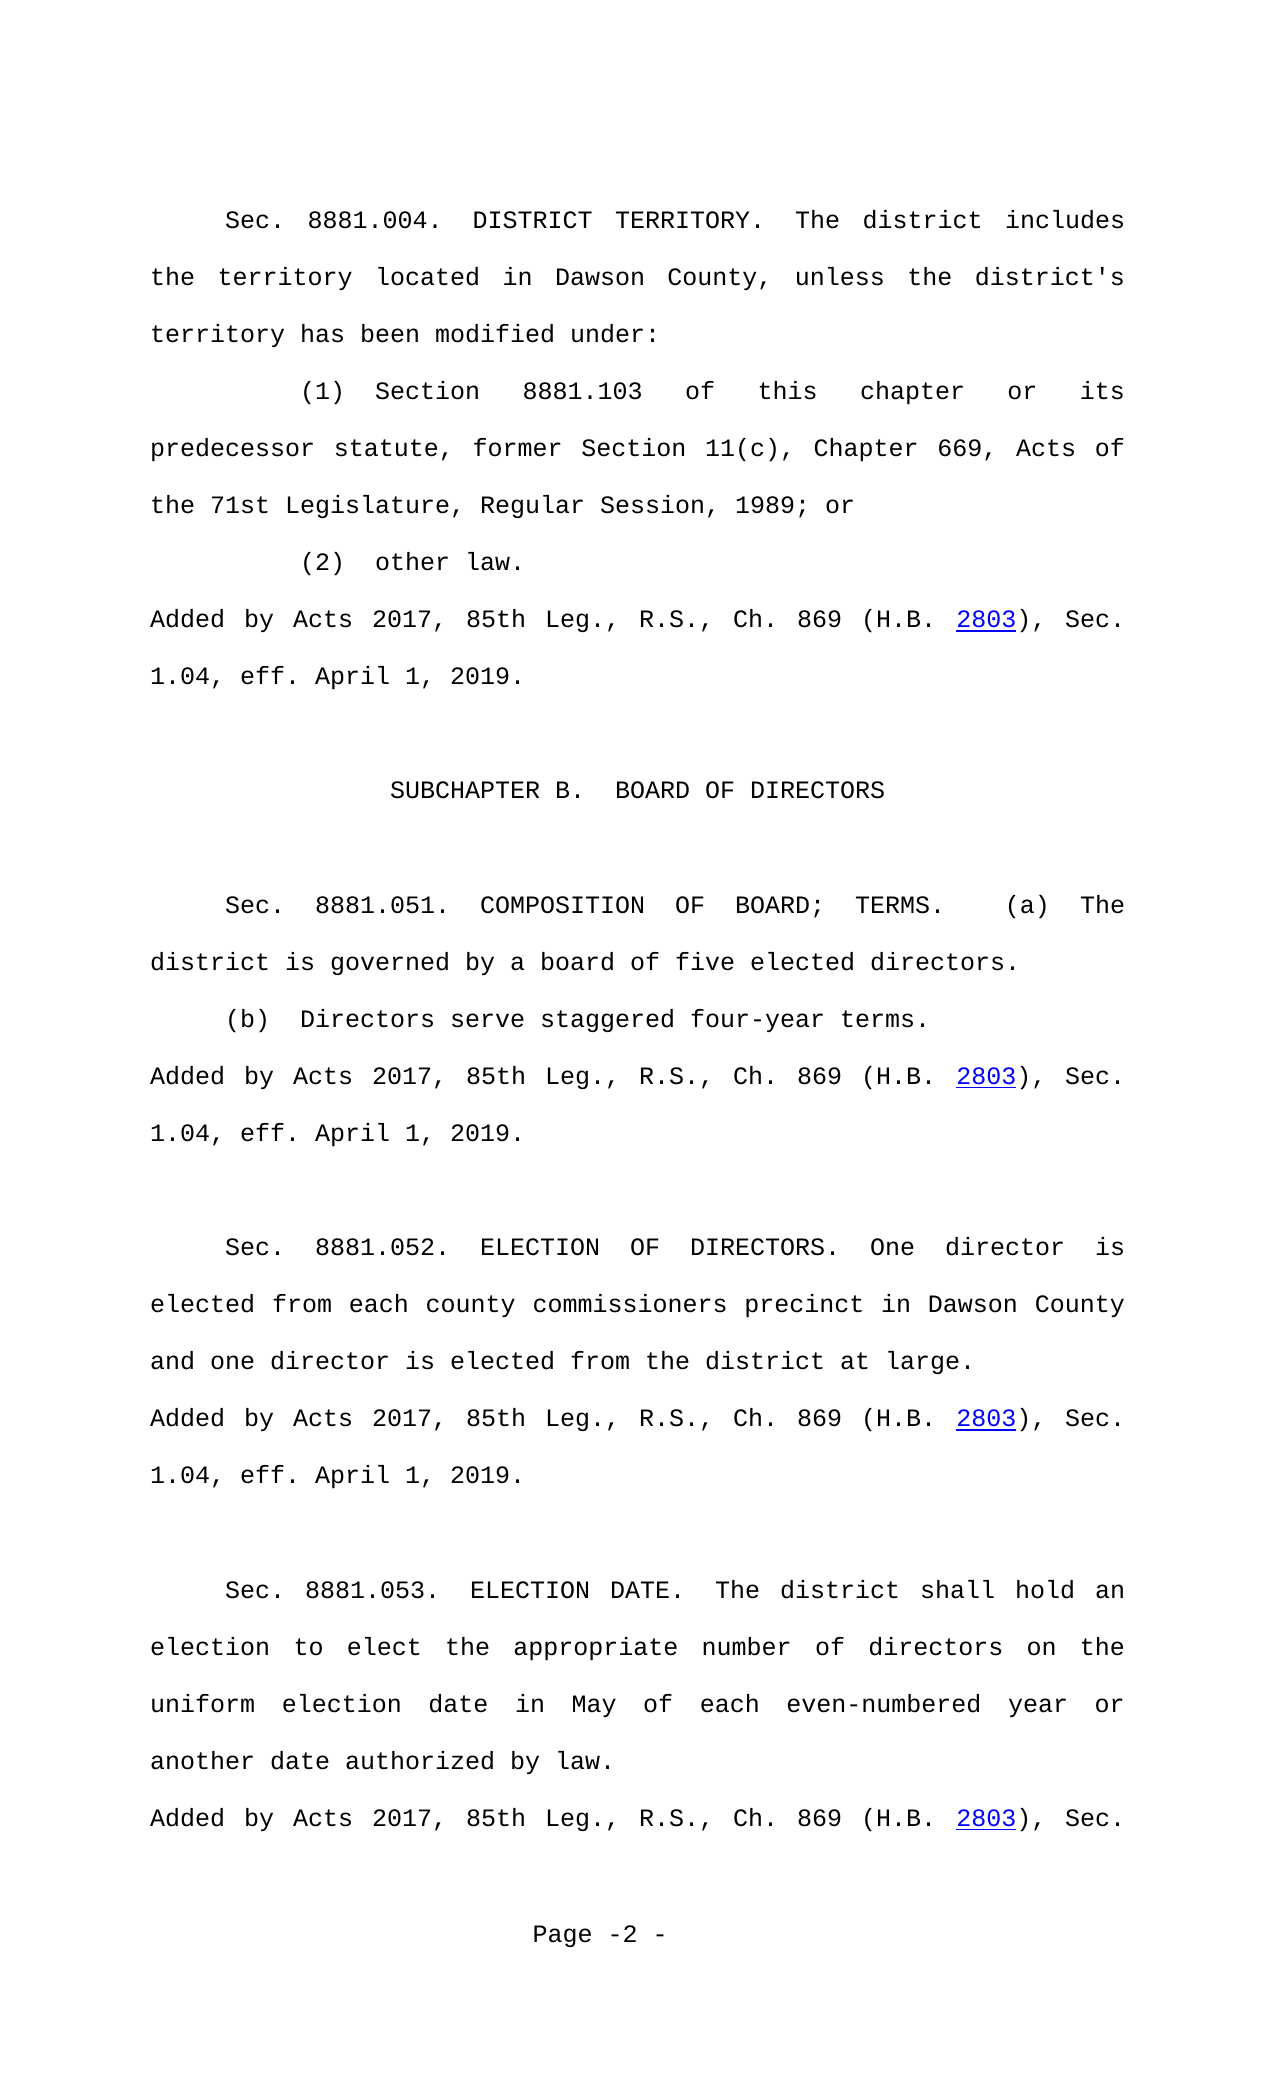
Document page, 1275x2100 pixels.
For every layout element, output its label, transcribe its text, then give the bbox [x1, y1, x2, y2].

text Sec. 8881.053. ELECTION DATE. The district shall hold an election to elect the appropriate number of directors on the uniform election date in May of each even-numbered year or another date authorized by law. [150, 1577, 1125, 1777]
text Sec. 8881.052. ELECTION OF DIRECTORS. One director is elected from each county commissioners precinct in Dawson County and one director is elected from the district at large. [150, 1234, 1125, 1377]
text Sec. 8881.004. DISTRICT TERRITORY. The district includes the territory located in Dawson County, unless the district's territory has been modified under: [150, 207, 1125, 350]
text (b) Directors serve staggered four-year terms. [150, 1006, 1125, 1035]
text Sec. 8881.051. COMPOSITION OF BOARD; TERMS. (a) The district is governed by a board of five elected directors. [150, 892, 1125, 978]
text (1) Section 8881.103 of this chapter or its predecessor statute, former Section 11(c), Chapter 669, Acts of the 71st Legislature, Regular Session, 1989; or [150, 378, 1125, 521]
text Added by Acts 2017, 85th Leg., R.S., Ch. 869 (H.B. 2803), Sec. 1.04, eff. April 1, 2019. [150, 1406, 1125, 1491]
text Added by Acts 2017, 85th Leg., R.S., Ch. 869 (H.B. 2803), Sec. 1.04, eff. April 1, 2019. [150, 1063, 1125, 1149]
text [150, 1805, 1125, 1834]
text SUBCHAPTER B. BOARD OF DIRECTORS [150, 778, 1125, 806]
text Added by Acts 2017, 85th Leg., R.S., Ch. 869 (H.B. 2803), Sec. 1.04, eff. April 1, 2019. [150, 607, 1125, 692]
text (2) other law. [150, 549, 1125, 578]
